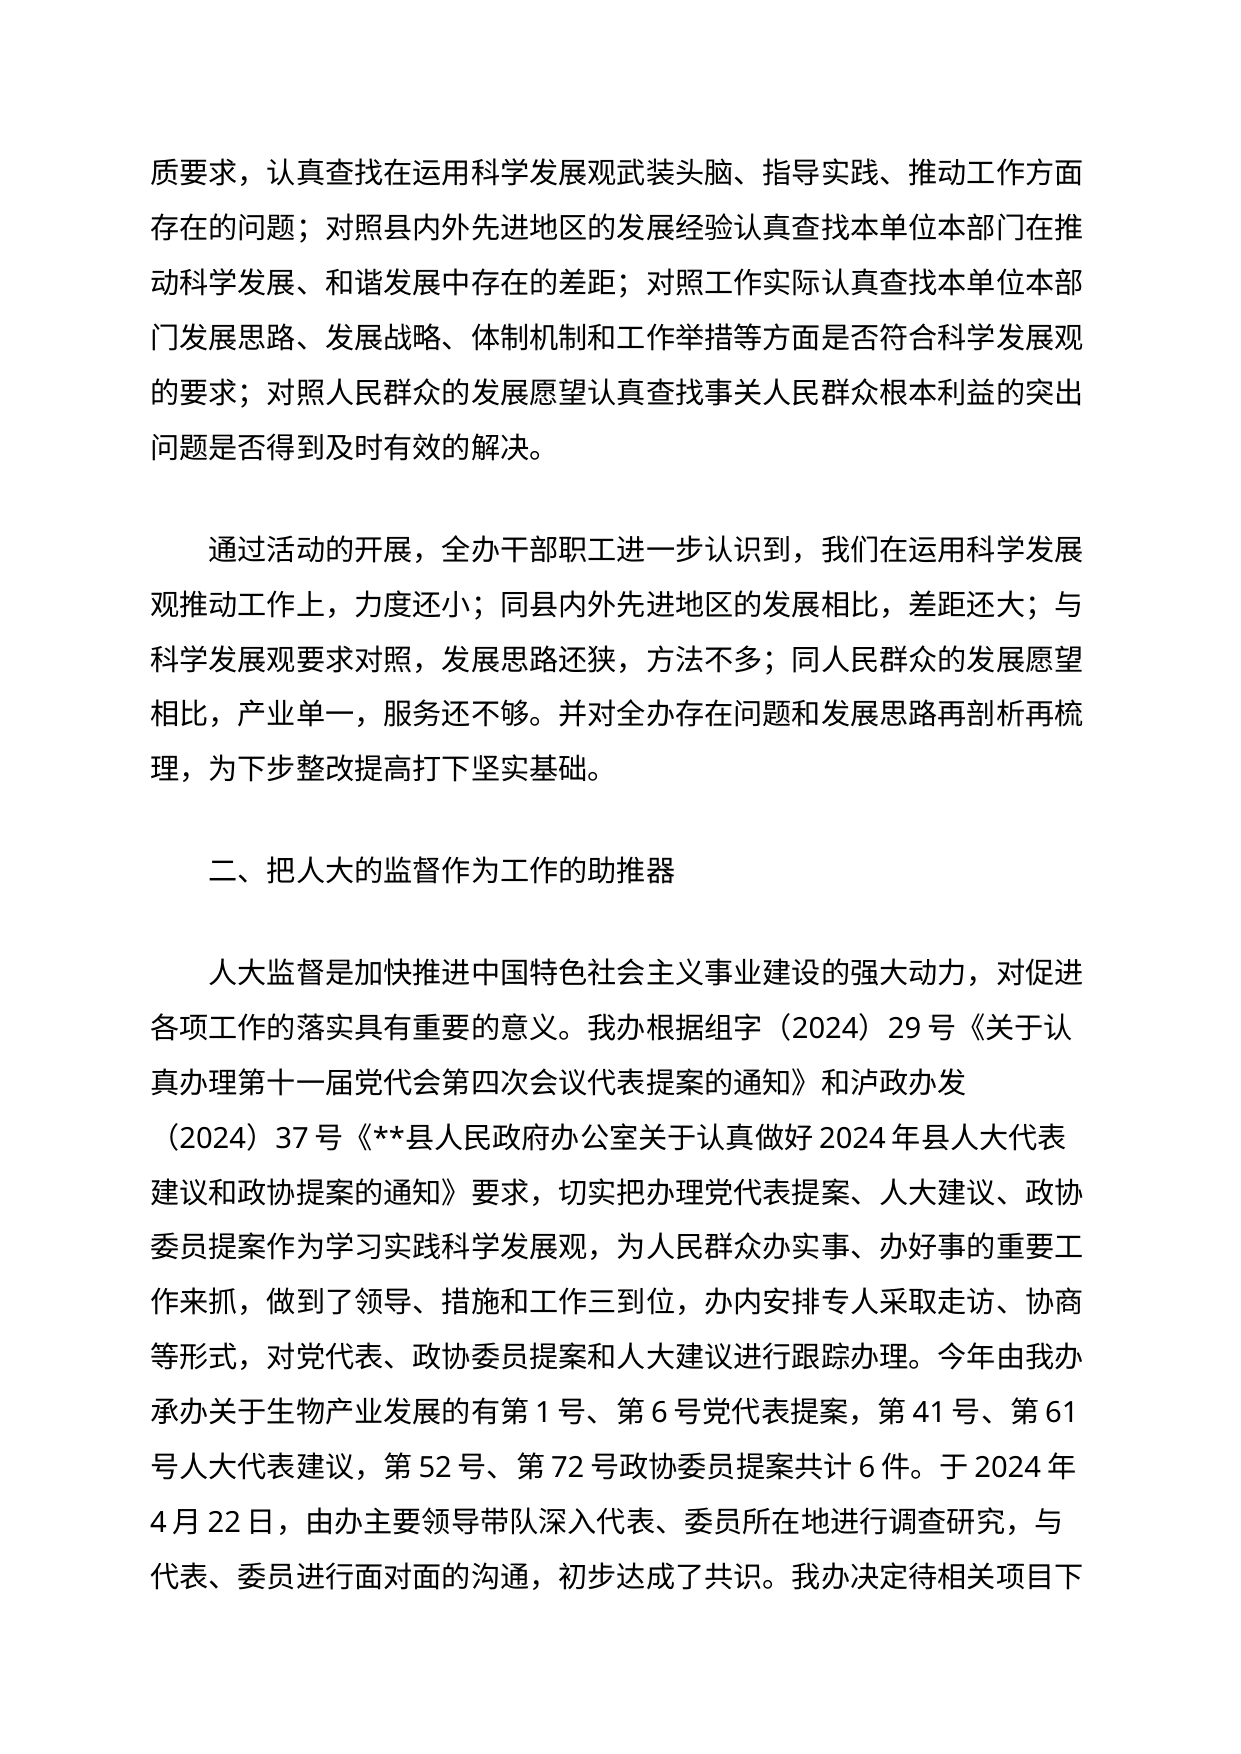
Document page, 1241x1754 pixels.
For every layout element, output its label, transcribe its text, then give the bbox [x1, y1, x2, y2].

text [150, 150, 1090, 467]
text 通过活动的开展，全办干部职工进一步认识到，我们在运用科学发展观推动工作上，力度还小；同县内外先进地区的发展相比，差距还大；与科学发展观要求对照，发展思路还狭，方法不多；同人民群众的发展愿望相比，产业单一，服务还不够。并对全办存在问题和发展思路再剖析再梳理，为下步整改提高打下坚实基础。 [150, 526, 1090, 788]
text 二、把人大的监督作为工作的助推器 [150, 848, 1090, 890]
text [150, 949, 1090, 1596]
